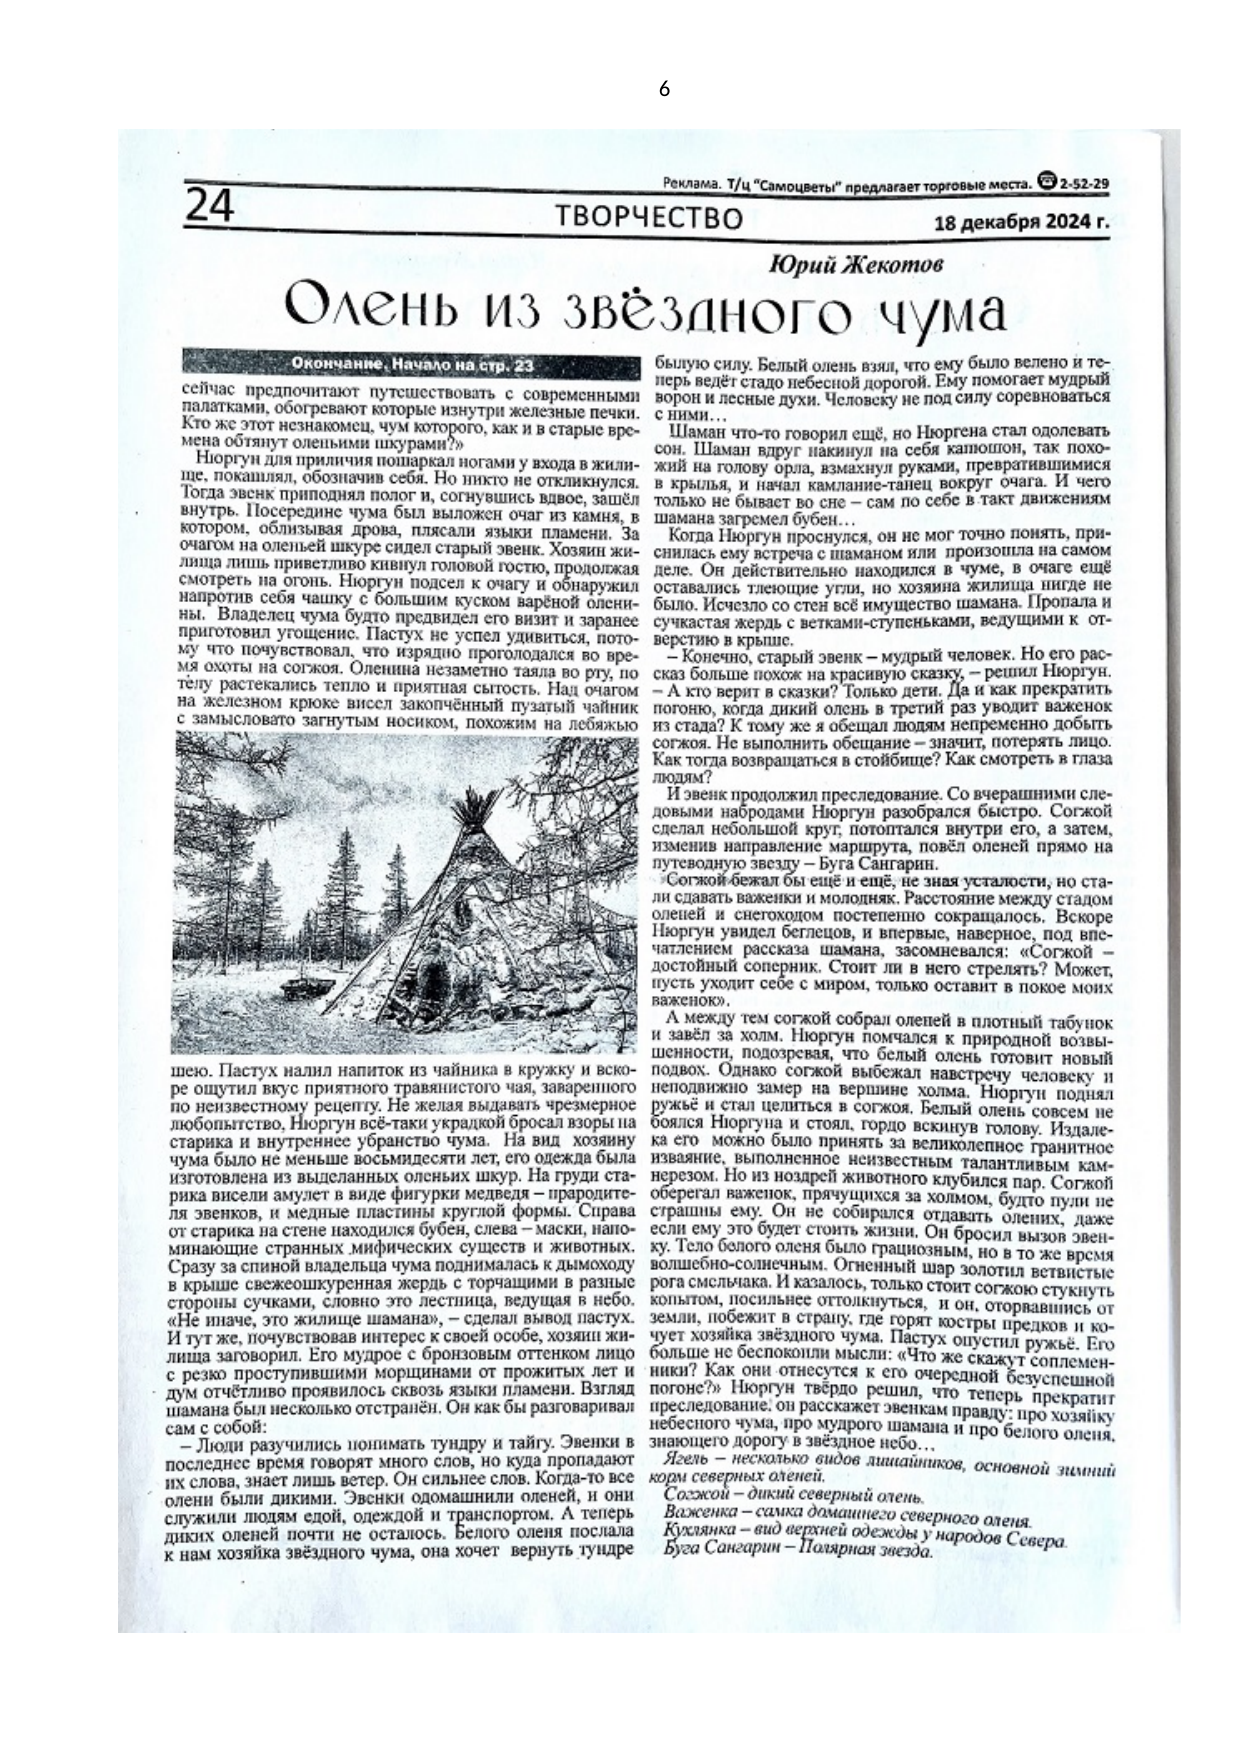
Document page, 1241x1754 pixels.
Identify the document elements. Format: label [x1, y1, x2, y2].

picture [118, 129, 1181, 1633]
